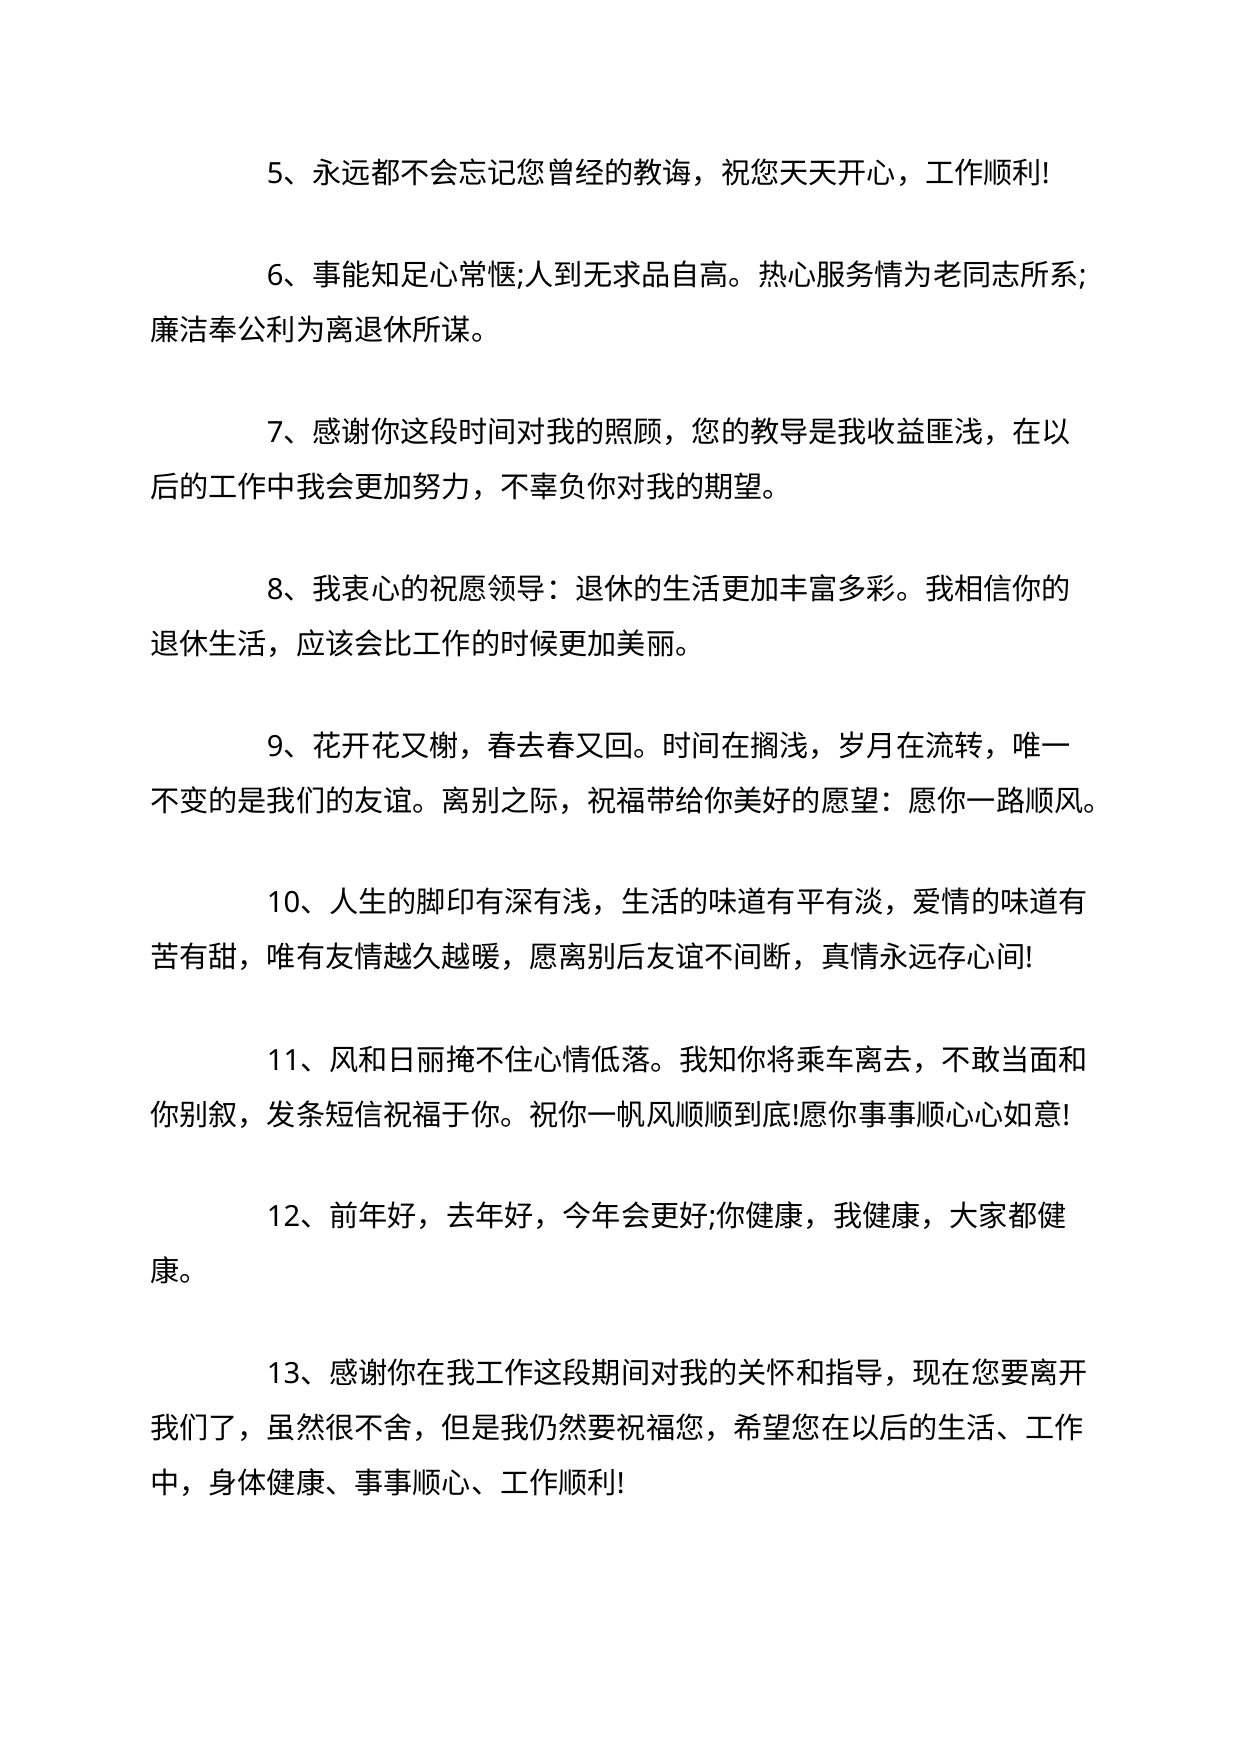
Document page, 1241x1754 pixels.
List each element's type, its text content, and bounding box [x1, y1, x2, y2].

text 7、感谢你这段时间对我的照顾，您的教导是我收益匪浅，在以后的工作中我会更加努力，不辜负你对我的期望。 [150, 409, 1090, 506]
text 9、花开花又榭，春去春又回。时间在搁浅，岁月在流转，唯一不变的是我们的友谊。离别之际，祝福带给你美好的愿望：愿你一路顺风。 [150, 722, 1090, 819]
text 13、感谢你在我工作这段期间对我的关怀和指导，现在您要离开我们了，虽然很不舍，但是我仍然要祝福您，希望您在以后的生活、工作中，身体健康、事事顺心、工作顺利! [150, 1350, 1090, 1502]
text 5、永远都不会忘记您曾经的教诲，祝您天天开心，工作顺利! [150, 150, 1090, 192]
text 10、人生的脚印有深有浅，生活的味道有平有淡，爱情的味道有苦有甜，唯有友情越久越暖，愿离别后友谊不间断，真情永远存心间! [150, 879, 1090, 976]
text 6、事能知足心常惬;人到无求品自高。热心服务情为老同志所系;廉洁奉公利为离退休所谋。 [150, 252, 1090, 349]
text 12、前年好，去年好，今年会更好;你健康，我健康，大家都健康。 [150, 1193, 1090, 1290]
text 11、风和日丽掩不住心情低落。我知你将乘车离去，不敢当面和你别叙，发条短信祝福于你。祝你一帆风顺顺到底!愿你事事顺心心如意! [150, 1036, 1090, 1133]
text 8、我衷心的祝愿领导：退休的生活更加丰富多彩。我相信你的退休生活，应该会比工作的时候更加美丽。 [150, 566, 1090, 663]
